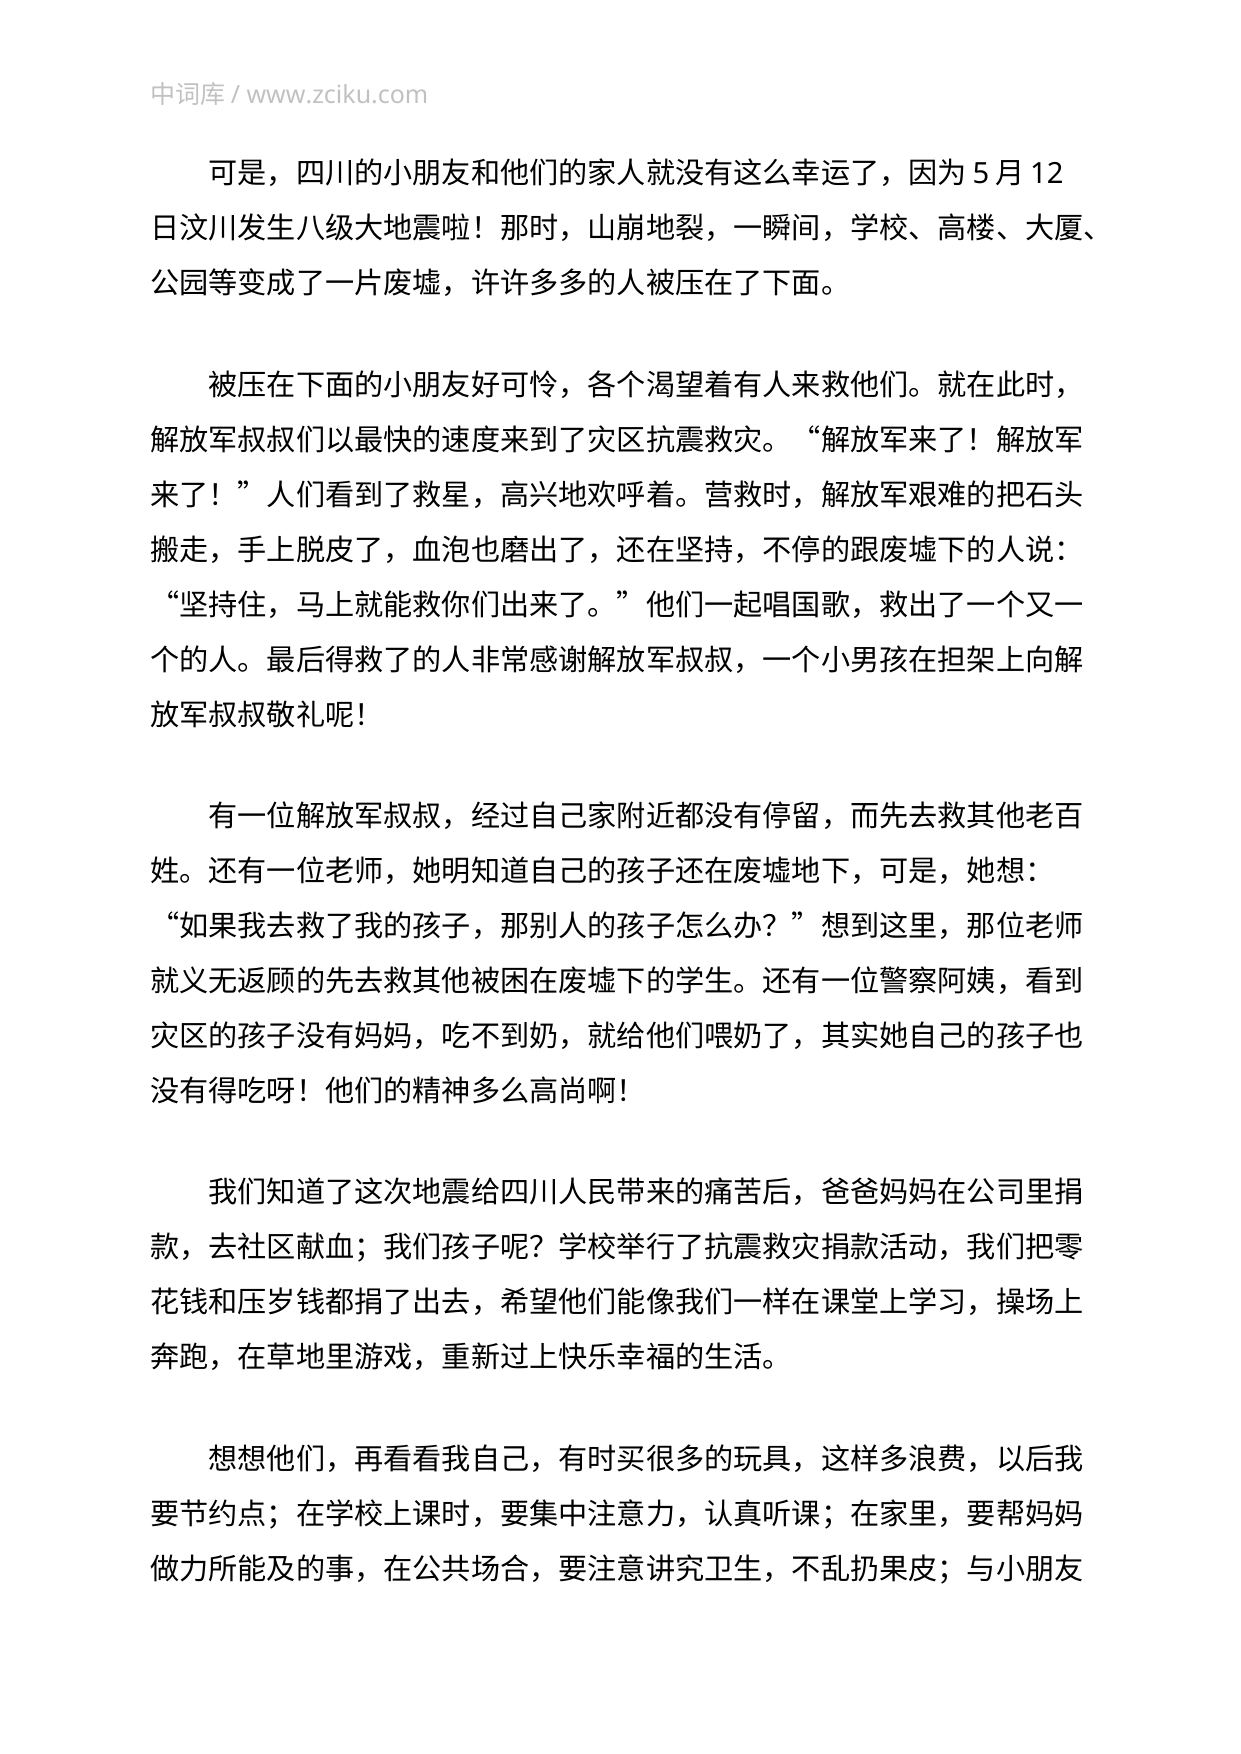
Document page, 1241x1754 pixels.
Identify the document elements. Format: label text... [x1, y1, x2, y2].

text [150, 1436, 1090, 1588]
text 可是，四川的小朋友和他们的家人就没有这么幸运了，因为5月12日汶川发生八级大地震啦！那时，山崩地裂，一瞬间，学校、高楼、大厦、公园等变成了一片废墟，许许多多的人被压在了下面。 [150, 150, 1090, 302]
text 被压在下面的小朋友好可怜，各个渴望着有人来救他们。就在此时，解放军叔叔们以最快的速度来到了灾区抗震救灾。“解放军来了！解放军来了！”人们看到了救星，高兴地欢呼着。营救时，解放军艰难的把石头搬走，手上脱皮了，血泡也磨出了，还在坚持，不停的跟废墟下的人说：“坚持住，马上就能救你们出来了。”他们一起唱国歌，救出了一个又一个的人。最后得救了的人非常感谢解放军叔叔，一个小男孩在担架上向解放军叔叔敬礼呢！ [150, 362, 1090, 733]
text 我们知道了这次地震给四川人民带来的痛苦后，爸爸妈妈在公司里捐款，去社区献血；我们孩子呢？学校举行了抗震救灾捐款活动，我们把零花钱和压岁钱都捐了出去，希望他们能像我们一样在课堂上学习，操场上奔跑，在草地里游戏，重新过上快乐幸福的生活。 [150, 1169, 1090, 1376]
text 有一位解放军叔叔，经过自己家附近都没有停留，而先去救其他老百姓。还有一位老师，她明知道自己的孩子还在废墟地下，可是，她想：“如果我去救了我的孩子，那别人的孩子怎么办？”想到这里，那位老师就义无返顾的先去救其他被困在废墟下的学生。还有一位警察阿姨，看到灾区的孩子没有妈妈，吃不到奶，就给他们喂奶了，其实她自己的孩子也没有得吃呀！他们的精神多么高尚啊！ [150, 793, 1090, 1109]
